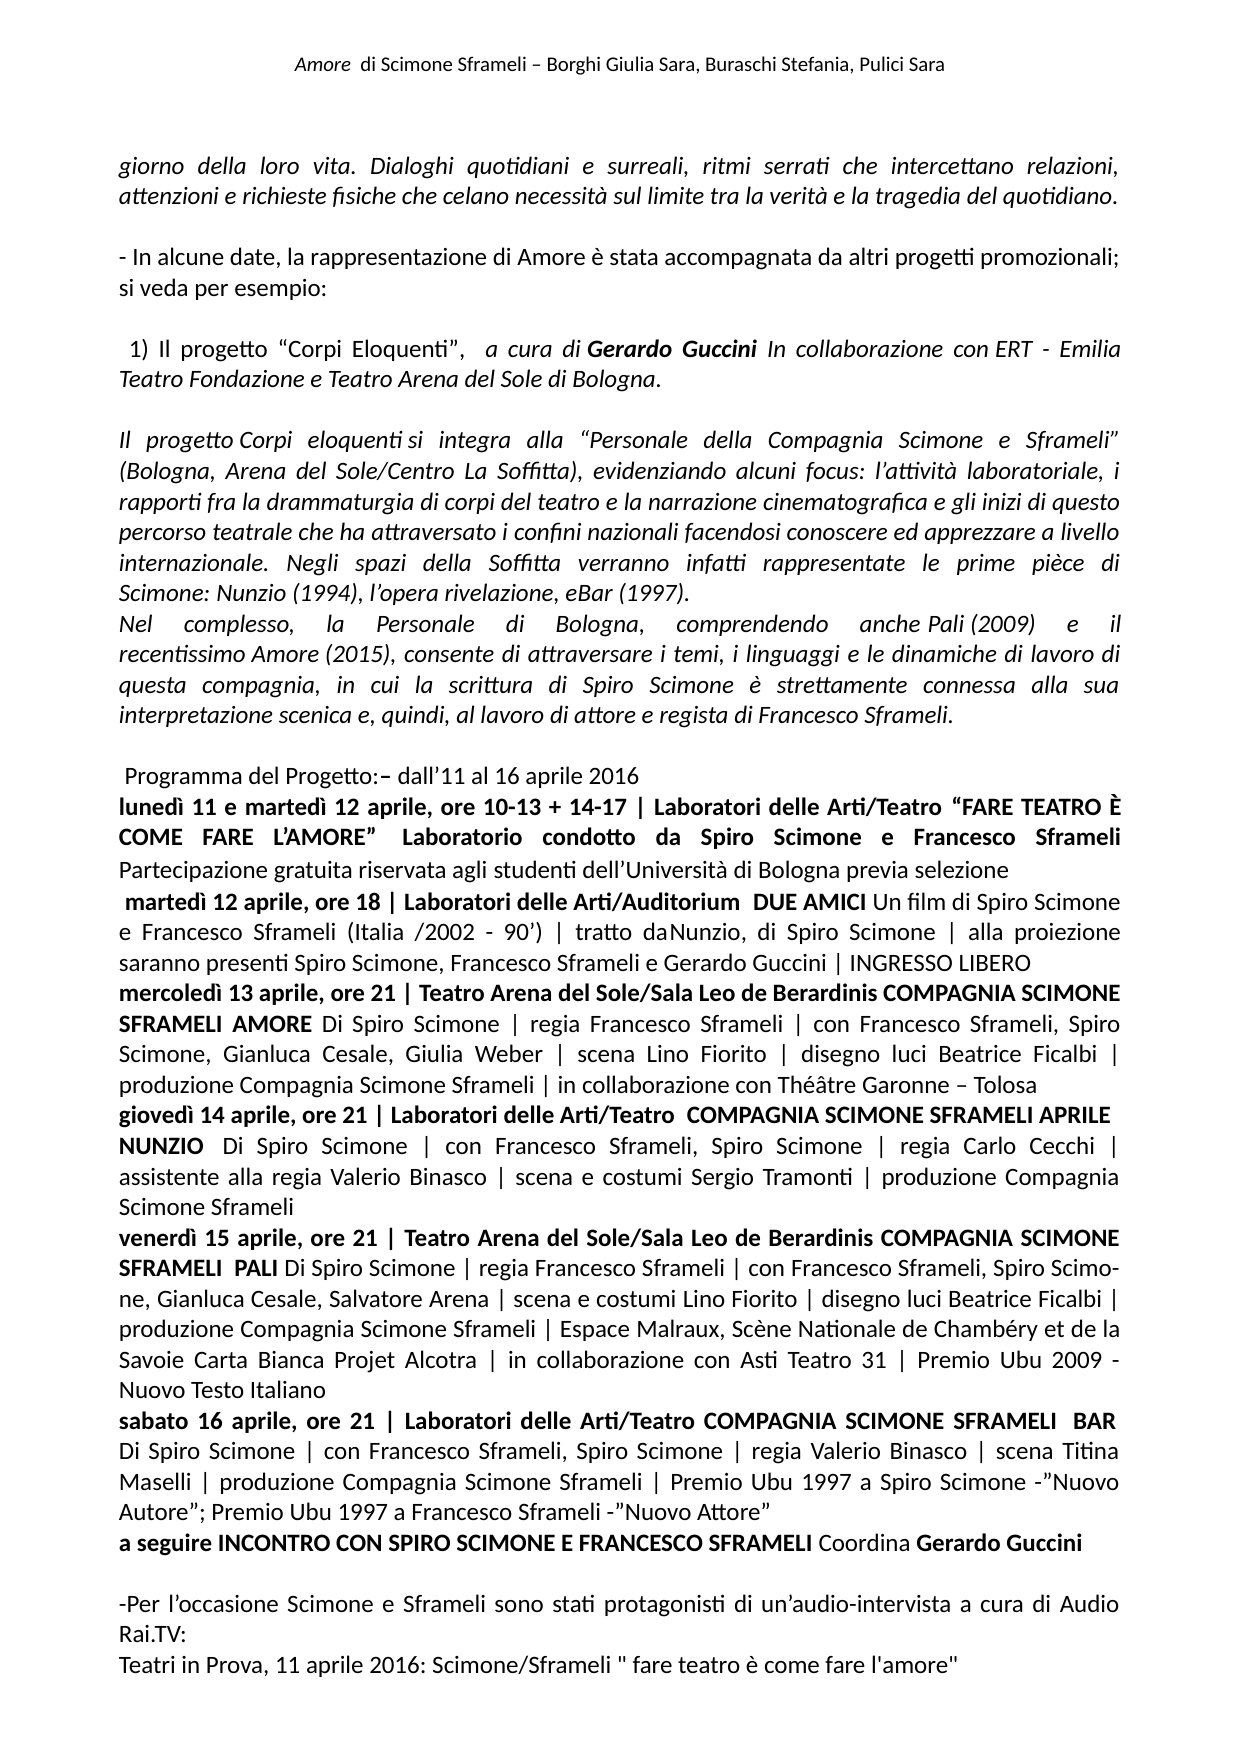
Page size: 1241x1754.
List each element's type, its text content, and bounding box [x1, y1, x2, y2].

text -Per l’occasione Scimone e Sframeli sono stati protagonisti di un’audio-intervista a cura di Audio Rai.TV: [119, 1588, 1121, 1649]
text lunedì 11 e martedì 12 aprile, ore 10-13 + 14-17 | Laboratori delle Arti/Teatro “FARE TEATRO È COME FARE L’AMORE” Laboratorio condotto da Spiro Scimone e Francesco Sframeli Partecipazione gratuita riservata agli studenti dell’Università di Bologna previa selezione [119, 791, 1121, 886]
text venerdì 15 aprile, ore 21 | Teatro Arena del Sole/Sala Leo de Berardinis COMPAGNIA SCIMONE SFRAMELI PALI Di Spiro Scimone | regia Francesco Sframeli | con Francesco Sframeli, Spiro Scimo- ne, Gianluca Cesale, Salvatore Arena | scena e costumi Lino Fiorito | disegno luci Beatrice Ficalbi | produzione Compagnia Scimone Sframeli | Espace Malraux, Scène Nationale de Chambéry et de la Savoie Carta Bianca Projet Alcotra | in collaborazione con Asti Teatro 31 | Premio Ubu 2009 - Nuovo Testo Italiano [119, 1222, 1121, 1405]
text giovedì 14 aprile, ore 21 | Laboratori delle Arti/Teatro COMPAGNIA SCIMONE SFRAMELI APRILE NUNZIO Di Spiro Scimone | con Francesco Sframeli, Spiro Scimone | regia Carlo Cecchi | assistente alla regia Valerio Binasco | scena e costumi Sergio Tramonti | produzione Compagnia Scimone Sframeli [119, 1100, 1121, 1222]
text sabato 16 aprile, ore 21 | Laboratori delle Arti/Teatro COMPAGNIA SCIMONE SFRAMELI BAR Di Spiro Scimone | con Francesco Sframeli, Spiro Scimone | regia Valerio Binasco | scena Titina Maselli | produzione Compagnia Scimone Sframeli | Premio Ubu 1997 a Spiro Scimone -”Nuovo Autore”; Premio Ubu 1997 a Francesco Sframeli -”Nuovo Attore” [119, 1405, 1121, 1527]
text Nel complesso, la Personale di Bologna, comprendendo anche Pali (2009) e il recentissimo Amore (2015), consente di attraversare i temi, i linguaggi e le dinamiche di lavoro di questa compagnia, in cui la scrittura di Spiro Scimone è strettamente connessa alla sua interpretazione scenica e, quindi, al lavoro di attore e regista di Francesco Sframeli. [119, 608, 1121, 730]
text 1) Il progetto “Corpi Eloquenti”, a cura di Gerardo Guccini In collaborazione con ERT - Emilia Teatro Fondazione e Teatro Arena del Sole di Bologna. [119, 333, 1121, 394]
text a seguire INCONTRO CON SPIRO SCIMONE E FRANCESCO SFRAMELI Coordina Gerardo Guccini [119, 1527, 1121, 1557]
text Teatri in Prova, 11 aprile 2016: Scimone/Sframeli " fare teatro è come fare l'amore" [119, 1649, 1121, 1679]
text - In alcune date, la rappresentazione di Amore è stata accompagnata da altri progetti promozionali; si veda per esempio: [119, 242, 1121, 303]
text martedì 12 aprile, ore 18 | Laboratori delle Arti/Auditorium DUE AMICI Un film di Spiro Scimone e Francesco Sframeli (Italia /2002 - 90’) | tratto daNunzio, di Spiro Scimone | alla proiezione saranno presenti Spiro Scimone, Francesco Sframeli e Gerardo Guccini | INGRESSO LIBERO [119, 886, 1121, 978]
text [119, 150, 1121, 211]
text Programma del Progetto:– dall’11 al 16 aprile 2016 [119, 760, 1121, 791]
text Il progetto Corpi eloquenti si integra alla “Personale della Compagnia Scimone e Sframeli” (Bologna, Arena del Sole/Centro La Soffitta), evidenziando alcuni focus: l’attività laboratoriale, i rapporti fra la drammaturgia di corpi del teatro e la narrazione cinematografica e gli inizi di questo percorso teatrale che ha attraversato i confini nazionali facendosi conoscere ed apprezzare a livello internazionale. Negli spazi della Soffitta verranno infatti rappresentate le prime pièce di Scimone: Nunzio (1994), l’opera rivelazione, eBar (1997). [119, 425, 1121, 608]
text mercoledì 13 aprile, ore 21 | Teatro Arena del Sole/Sala Leo de Berardinis COMPAGNIA SCIMONE SFRAMELI AMORE Di Spiro Scimone | regia Francesco Sframeli | con Francesco Sframeli, Spiro Scimone, Gianluca Cesale, Giulia Weber | scena Lino Fiorito | disegno luci Beatrice Ficalbi | produzione Compagnia Scimone Sframeli | in collaborazione con Théâtre Garonne – Tolosa [119, 978, 1121, 1100]
